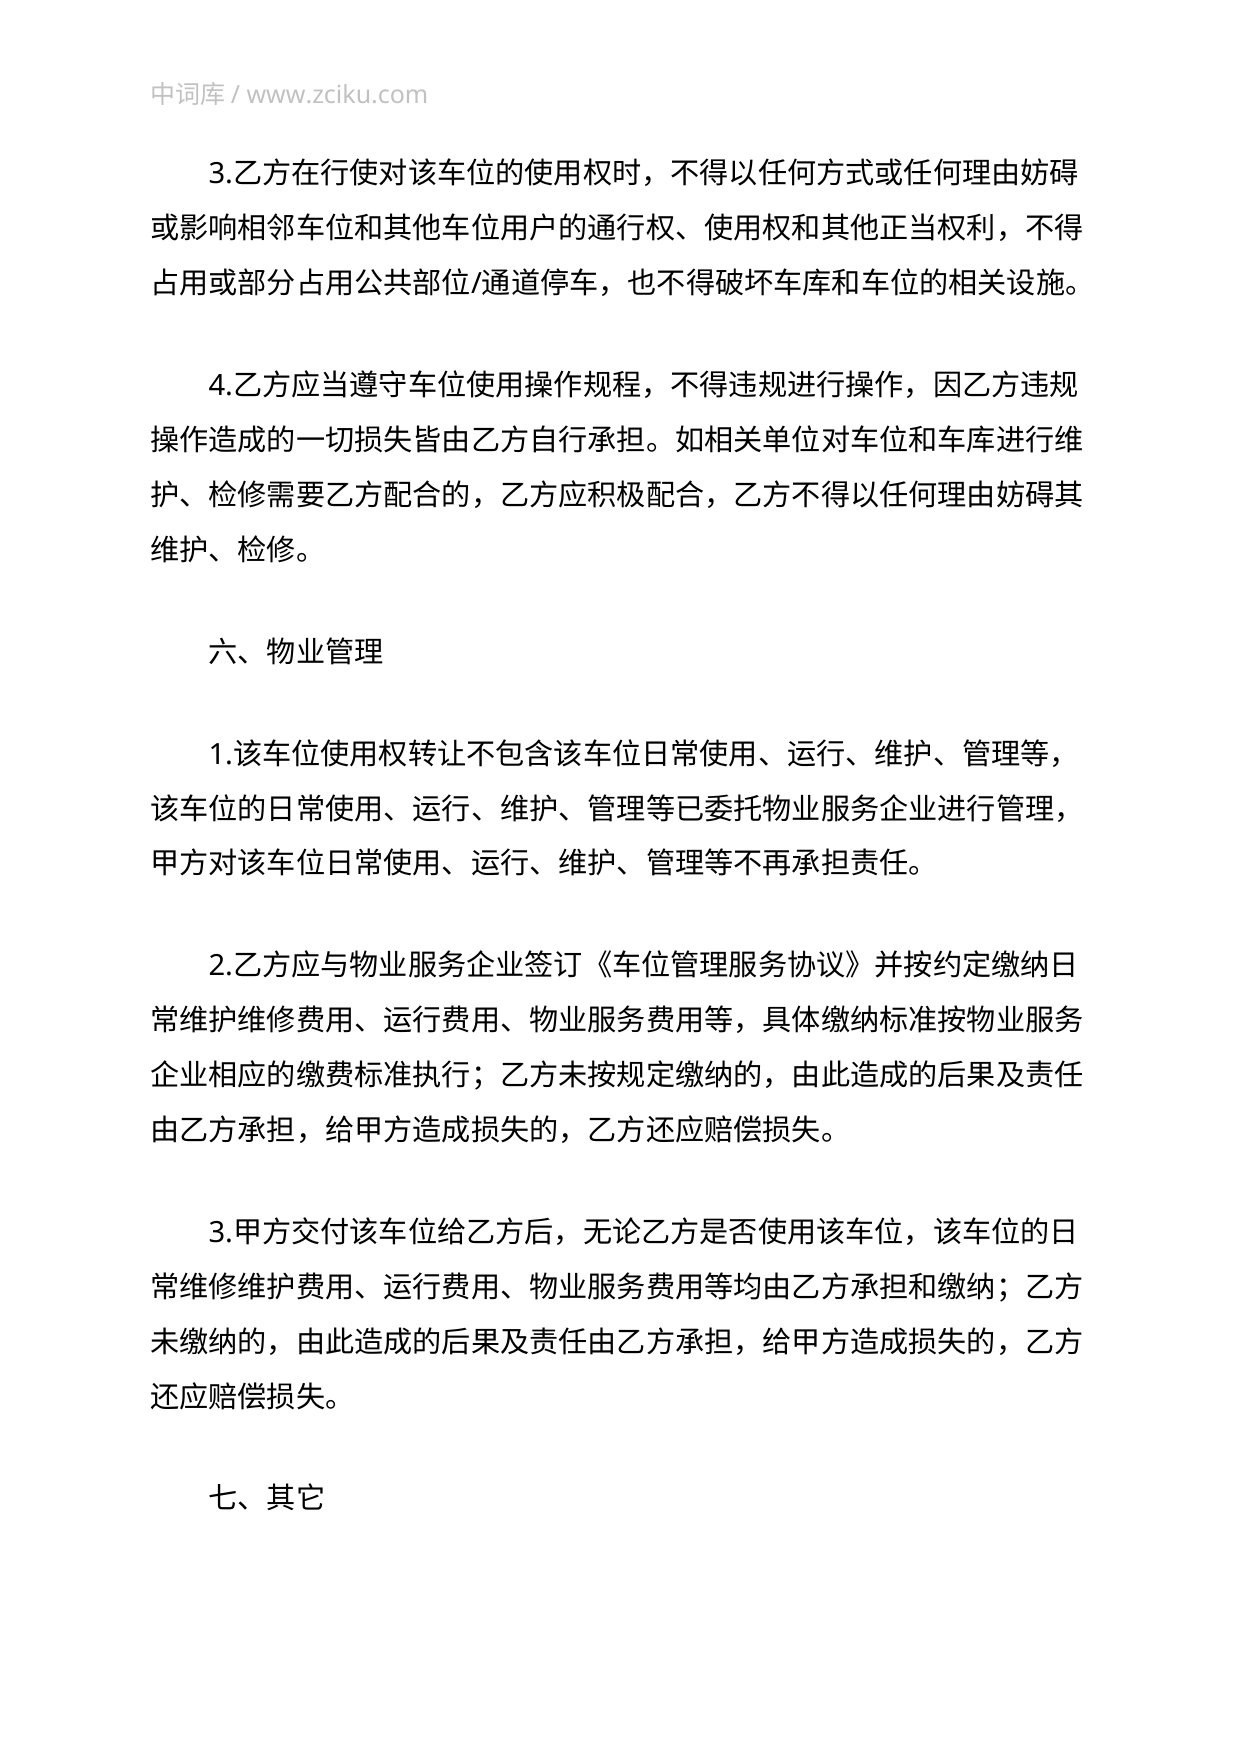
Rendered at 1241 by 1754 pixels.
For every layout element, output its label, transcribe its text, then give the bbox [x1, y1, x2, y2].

text 七、其它 [150, 1475, 1090, 1517]
text 1.该车位使用权转让不包含该车位日常使用、运行、维护、管理等，该车位的日常使用、运行、维护、管理等已委托物业服务企业进行管理，甲方对该车位日常使用、运行、维护、管理等不再承担责任。 [150, 730, 1090, 882]
text 2.乙方应与物业服务企业签订《车位管理服务协议》并按约定缴纳日常维护维修费用、运行费用、物业服务费用等，具体缴纳标准按物业服务企业相应的缴费标准执行；乙方未按规定缴纳的，由此造成的后果及责任由乙方承担，给甲方造成损失的，乙方还应赔偿损失。 [150, 942, 1090, 1149]
text 3.乙方在行使对该车位的使用权时，不得以任何方式或任何理由妨碍或影响相邻车位和其他车位用户的通行权、使用权和其他正当权利，不得占用或部分占用公共部位/通道停车，也不得破坏车库和车位的相关设施。 [150, 150, 1090, 302]
text 六、物业管理 [150, 628, 1090, 671]
text 4.乙方应当遵守车位使用操作规程，不得违规进行操作，因乙方违规操作造成的一切损失皆由乙方自行承担。如相关单位对车位和车库进行维护、检修需要乙方配合的，乙方应积极配合，乙方不得以任何理由妨碍其维护、检修。 [150, 362, 1090, 569]
text 3.甲方交付该车位给乙方后，无论乙方是否使用该车位，该车位的日常维修维护费用、运行费用、物业服务费用等均由乙方承担和缴纳；乙方未缴纳的，由此造成的后果及责任由乙方承担，给甲方造成损失的，乙方还应赔偿损失。 [150, 1208, 1090, 1416]
